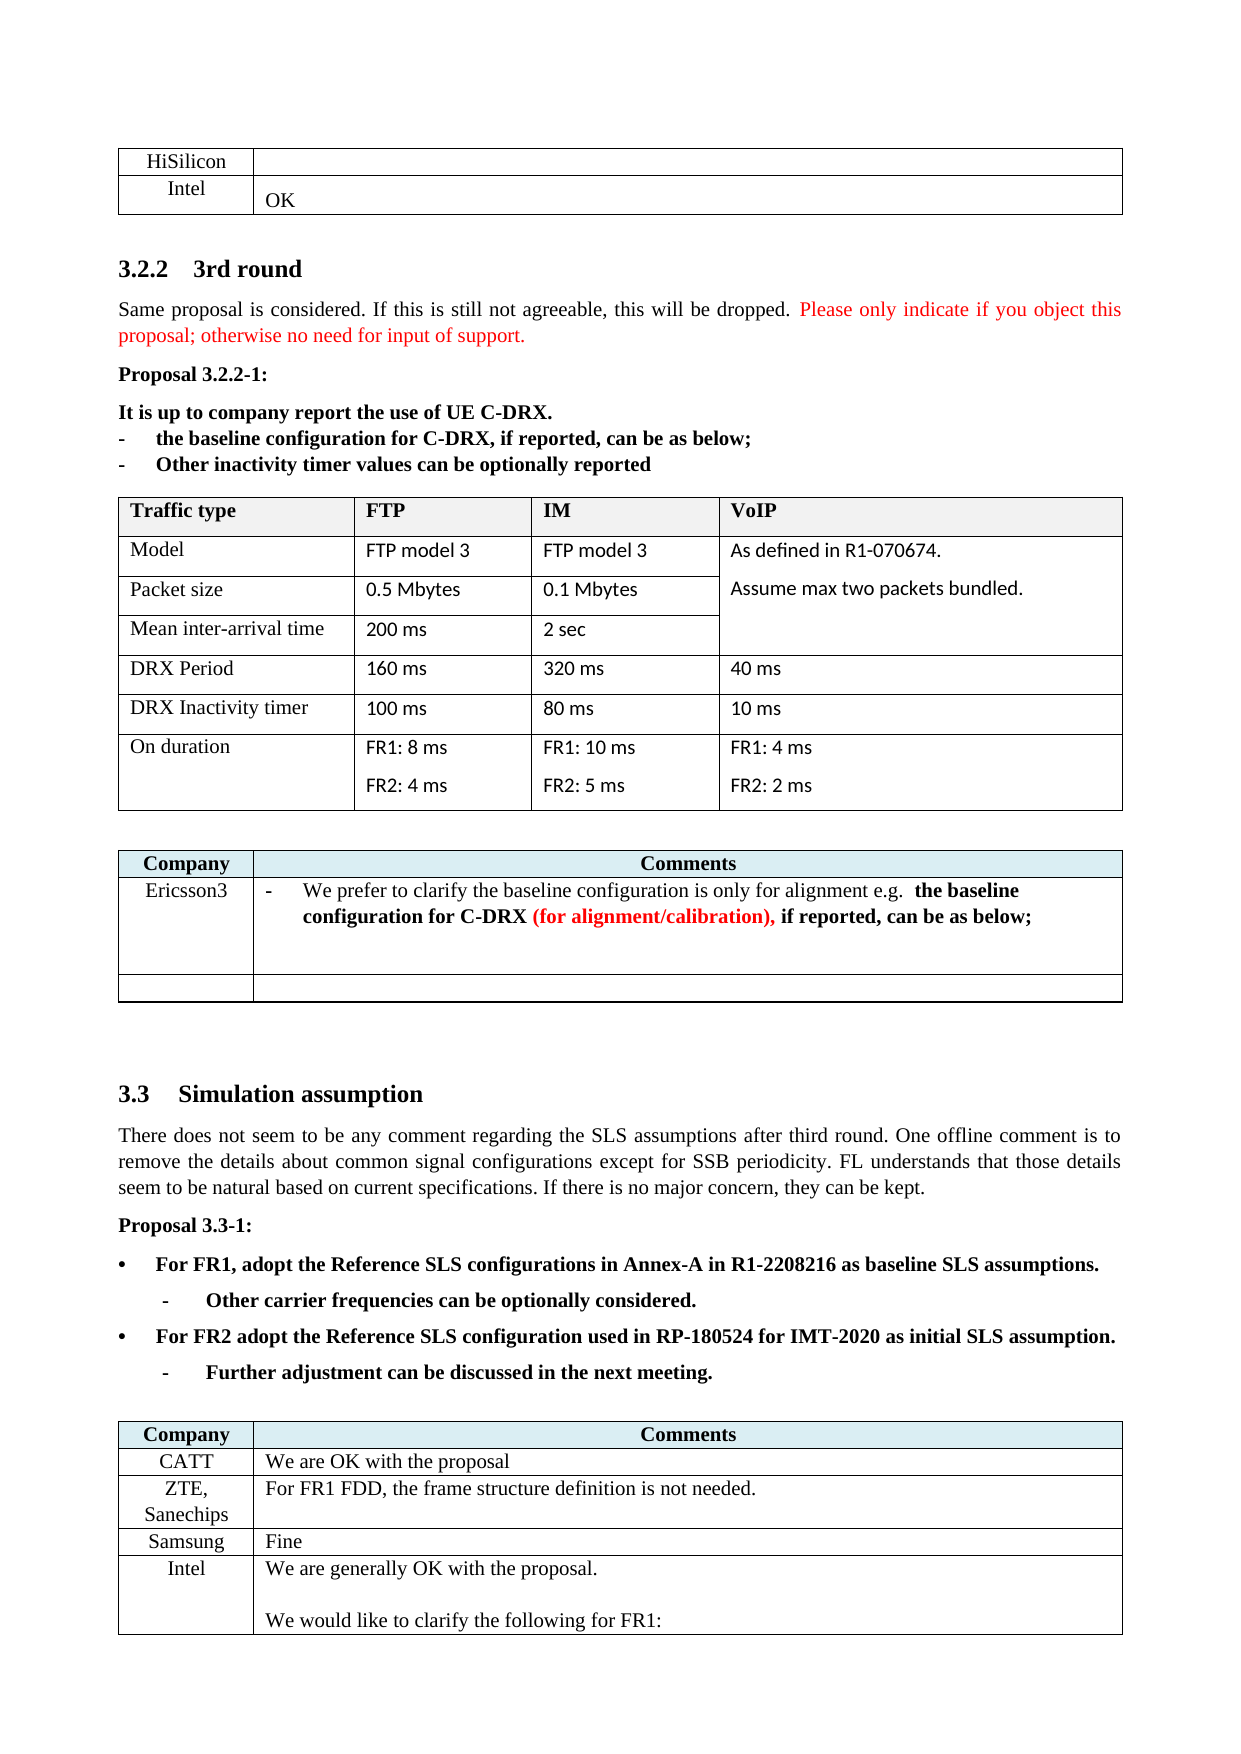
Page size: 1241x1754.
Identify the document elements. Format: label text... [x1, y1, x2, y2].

list For FR1, adopt the Reference SLS configurations in Annex-A in R1-2208216 as baseline SLS assumptions. [118, 1252, 1122, 1276]
table_cell 40 ms [720, 656, 1122, 694]
list For FR2 adopt the Reference SLS configuration used in RP-180524 for IMT-2020 as initial SLS assumption. [118, 1324, 1122, 1348]
table_cell We prefer to clarify the baseline configuration is only for alignment e.g. the baseline configuration for C-DRX (for alignment/calibration), if reported, can be as below; [254, 878, 1122, 974]
table_header Comments [254, 851, 1122, 877]
table_cell 0.5 Mbytes [355, 577, 531, 615]
table_cell 80 ms [532, 695, 719, 733]
table_cell FTP model 3 [532, 537, 719, 576]
table_cell [119, 975, 253, 1001]
table_header Comments [254, 1422, 1122, 1448]
table_cell Ericsson3 [119, 878, 253, 974]
list Other inactivity timer values can be optionally reported [118, 452, 1122, 476]
table_header Company [119, 1422, 253, 1448]
table_cell 320 ms [532, 656, 719, 694]
table_cell ZTE, Sanechips [119, 1476, 253, 1528]
table_cell Fine [254, 1529, 1122, 1555]
table_cell Intel [119, 176, 253, 214]
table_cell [254, 1556, 1122, 1634]
table_cell Intel [119, 1556, 253, 1634]
table_cell On duration [119, 735, 354, 810]
table_cell CATT [119, 1449, 253, 1475]
table_cell Mean inter-arrival time [119, 616, 354, 654]
table_header VoIP [720, 498, 1122, 536]
subtitle Simulation assumption [118, 1079, 1122, 1108]
table_cell FR1: 8 ms FR2: 4 ms [355, 735, 531, 810]
table_cell Samsung [119, 1529, 253, 1555]
table_header Traffic type [119, 498, 354, 536]
table_cell 160 ms [355, 656, 531, 694]
table_cell FR1: 4 ms FR2: 2 ms [720, 735, 1122, 810]
text Same proposal is considered. If this is still not agreeable, this will be dropped. Please only indicate if you object this proposal; otherwise no need for input of support. [118, 297, 1122, 347]
table_cell DRX Period [119, 656, 354, 694]
table_cell 10 ms [720, 695, 1122, 733]
table_header Company [119, 851, 253, 877]
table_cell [254, 149, 1122, 175]
list Further adjustment can be discussed in the next meeting. [162, 1360, 1122, 1384]
table_cell FTP model 3 [355, 537, 531, 576]
list the baseline configuration for C-DRX, if reported, can be as below; [118, 426, 1122, 450]
table_cell [254, 975, 1122, 1001]
table_cell Huawei, HiSilicon [119, 149, 253, 175]
table_cell 2 sec [532, 616, 719, 654]
table_header IM [532, 498, 719, 536]
text It is up to company report the use of UE C-DRX. [118, 400, 1122, 424]
table_cell We are OK with the proposal [254, 1449, 1122, 1475]
table_cell OK [254, 176, 1122, 214]
table_cell Packet size [119, 577, 354, 615]
table_cell FR1: 10 ms FR2: 5 ms [532, 735, 719, 810]
text There does not seem to be any comment regarding the SLS assumptions after third round. One offline comment is to remove the details about common signal configurations except for SSB periodicity. FL understands that those details seem to be natural based on current specifications. If there is no major concern, they can be kept. [118, 1123, 1122, 1199]
text Proposal 3.2.2-1: [118, 362, 1122, 386]
subtitle 3rd round [118, 254, 1122, 282]
list Other carrier frequencies can be optionally considered. [162, 1288, 1122, 1312]
text Proposal 3.3-1: [118, 1213, 1122, 1237]
table_cell 200 ms [355, 616, 531, 654]
table_cell 100 ms [355, 695, 531, 733]
table_cell Model [119, 537, 354, 576]
table_cell DRX Inactivity timer [119, 695, 354, 733]
table_header FTP [355, 498, 531, 536]
table_cell For FR1 FDD, the frame structure definition is not needed. [254, 1476, 1122, 1528]
table_cell 0.1 Mbytes [532, 577, 719, 615]
table_cell As defined in R1-070674. Assume max two packets bundled. [720, 537, 1122, 654]
